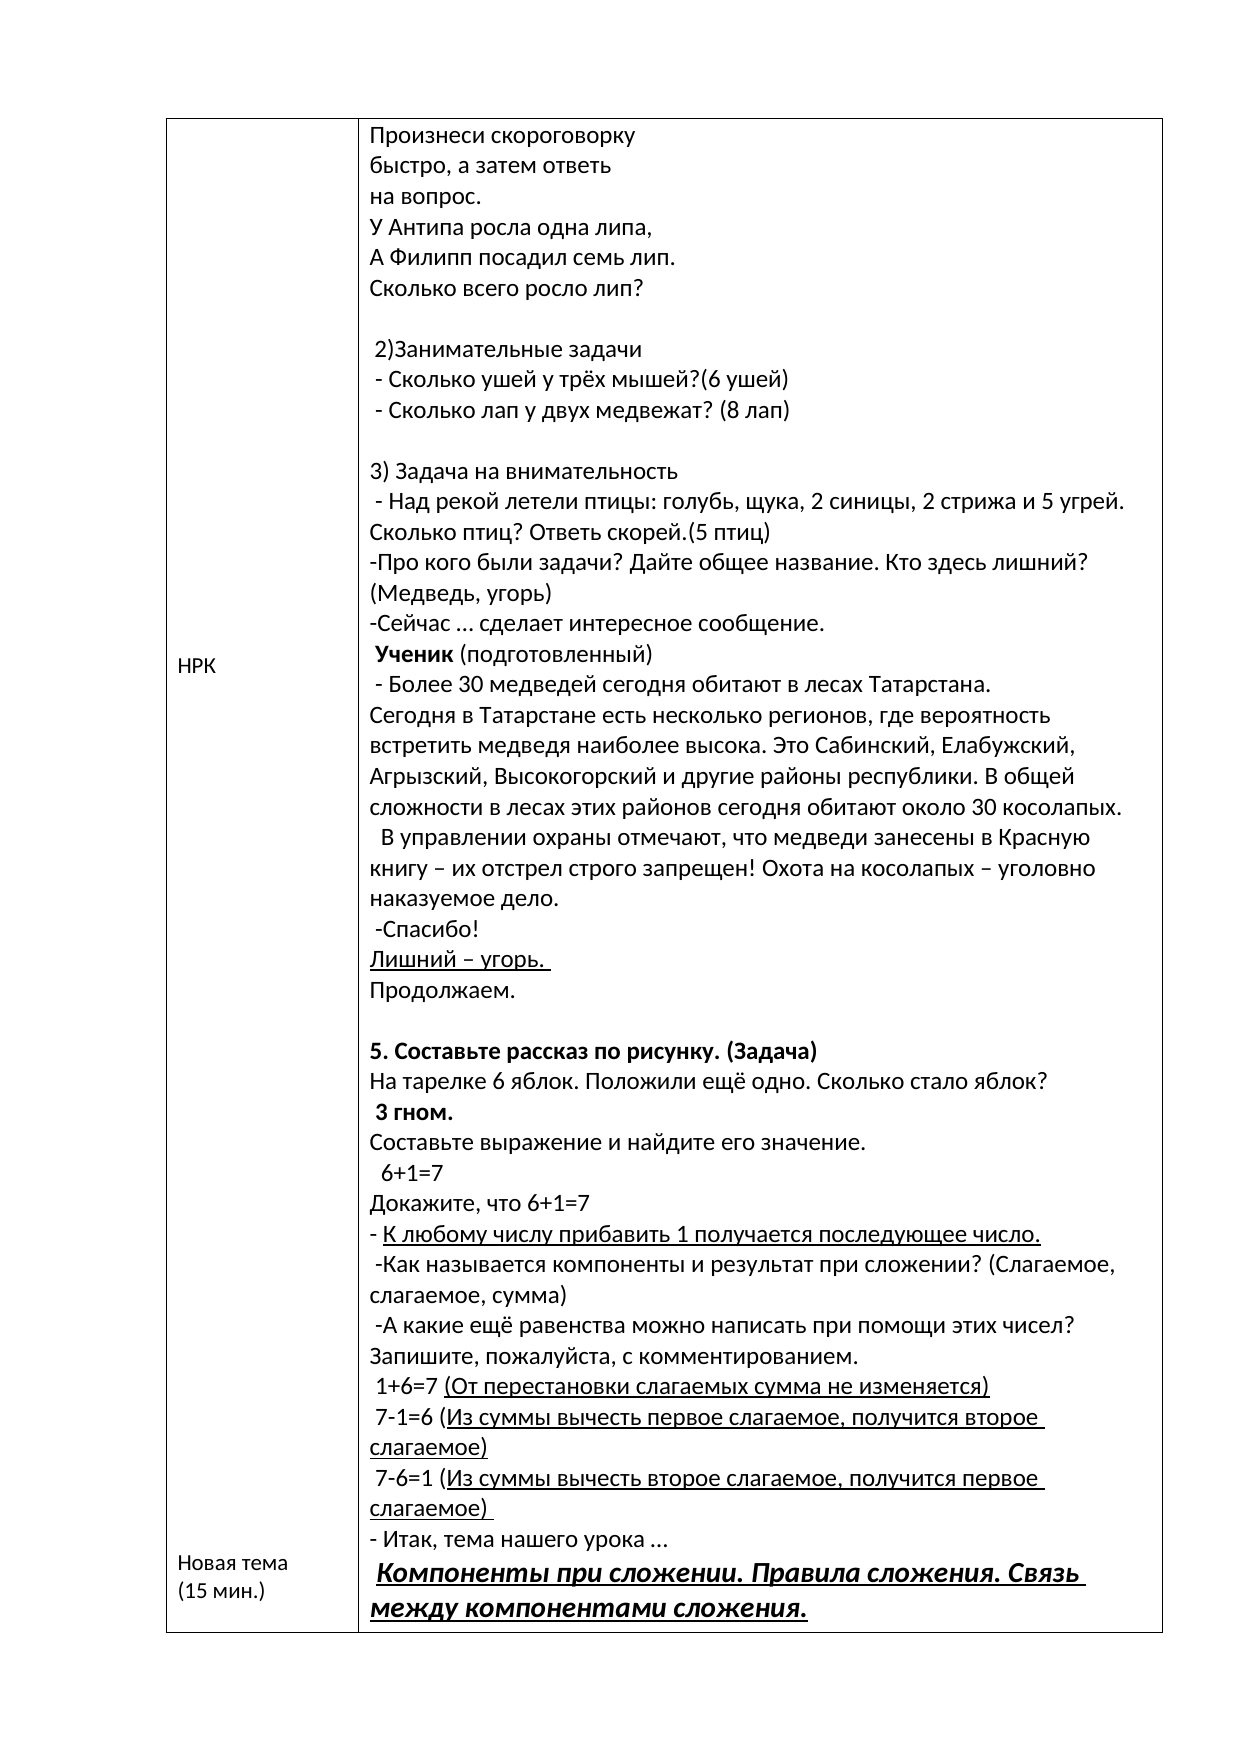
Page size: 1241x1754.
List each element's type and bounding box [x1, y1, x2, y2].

table_cell [359, 119, 1162, 1632]
table_cell [167, 119, 358, 1632]
